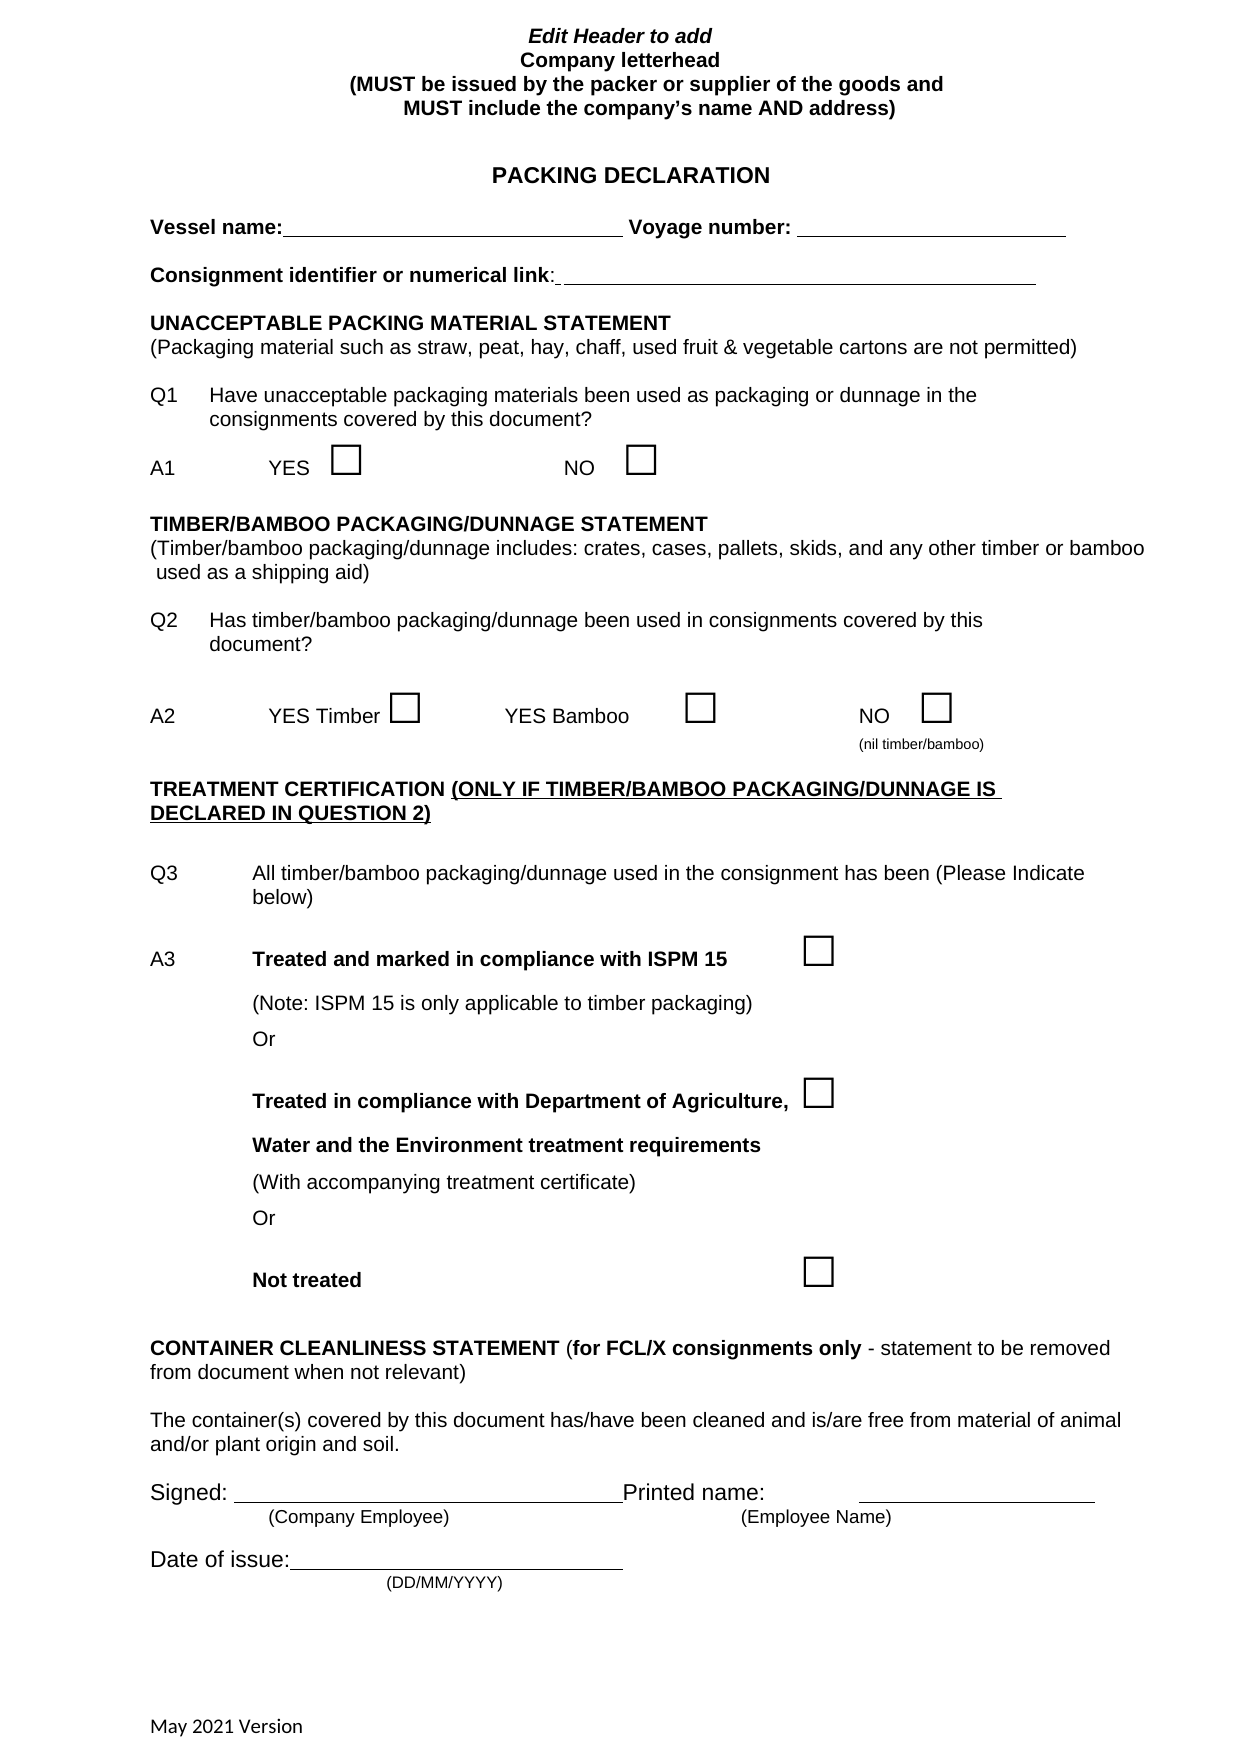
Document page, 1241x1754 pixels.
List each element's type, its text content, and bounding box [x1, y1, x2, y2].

text Signed: Printed name: [150, 1479, 1149, 1506]
text Or [150, 1027, 1090, 1051]
text Vessel name: Voyage number: [150, 215, 1090, 239]
text Consignment identifier or numerical link: [150, 263, 1090, 287]
text A2 YES Timber YES Bamboo NO [150, 679, 1090, 736]
text used as a shipping aid) [150, 559, 1090, 583]
text (nil timber/bamboo) [150, 736, 1090, 753]
text below) [150, 885, 1090, 909]
text Treated in compliance with Department of Agriculture, [150, 1064, 1090, 1121]
text (Company Employee) (Employee Name) [150, 1506, 1149, 1527]
text (Packaging material such as straw, peat, hay, chaff, used fruit & vegetable cartons are not permitted) [150, 335, 1090, 359]
text (Timber/bamboo packaging/dunnage includes: crates, cases, pallets, skids, and any other timber or bamboo [150, 536, 1149, 559]
text TREATMENT CERTIFICATION (ONLY IF TIMBER/BAMBOO PACKAGING/DUNNAGE IS DECLARED IN QUESTION 2) [150, 777, 1090, 825]
text (Note: ISPM 15 is only applicable to timber packaging) [150, 991, 1090, 1015]
text Q2 Has timber/bamboo packaging/dunnage been used in consignments covered by this document? [150, 607, 1090, 655]
text (DD/MM/YYYY) [150, 1573, 1149, 1592]
text PACKING DECLARATION [112, 162, 1149, 189]
text Date of issue: [150, 1546, 1149, 1573]
text Q1 Have unacceptable packaging materials been used as packaging or dunnage in the consignments covered by this document? [150, 383, 1090, 431]
text A1 YES NO [150, 431, 1090, 488]
text UNACCEPTABLE PACKING MATERIAL STATEMENT [150, 311, 1090, 335]
text Water and the Environment treatment requirements [150, 1133, 1090, 1157]
text Or [150, 1206, 1090, 1230]
text CONTAINER CLEANLINESS STATEMENT (for FCL/X consignments only - statement to be removed from document when not relevant) [150, 1336, 1149, 1383]
text Not treated [150, 1242, 1090, 1299]
text A3 Treated and marked in compliance with ISPM 15 [150, 922, 1090, 978]
text (With accompanying treatment certificate) [150, 1169, 1090, 1193]
text Q3 All timber/bamboo packaging/dunnage used in the consignment has been (Please Indicate [150, 837, 1090, 885]
text The container(s) covered by this document has/have been cleaned and is/are free from material of animal and/or plant origin and soil. [150, 1407, 1149, 1455]
text TIMBER/BAMBOO PACKAGING/DUNNAGE STATEMENT [150, 512, 1090, 536]
